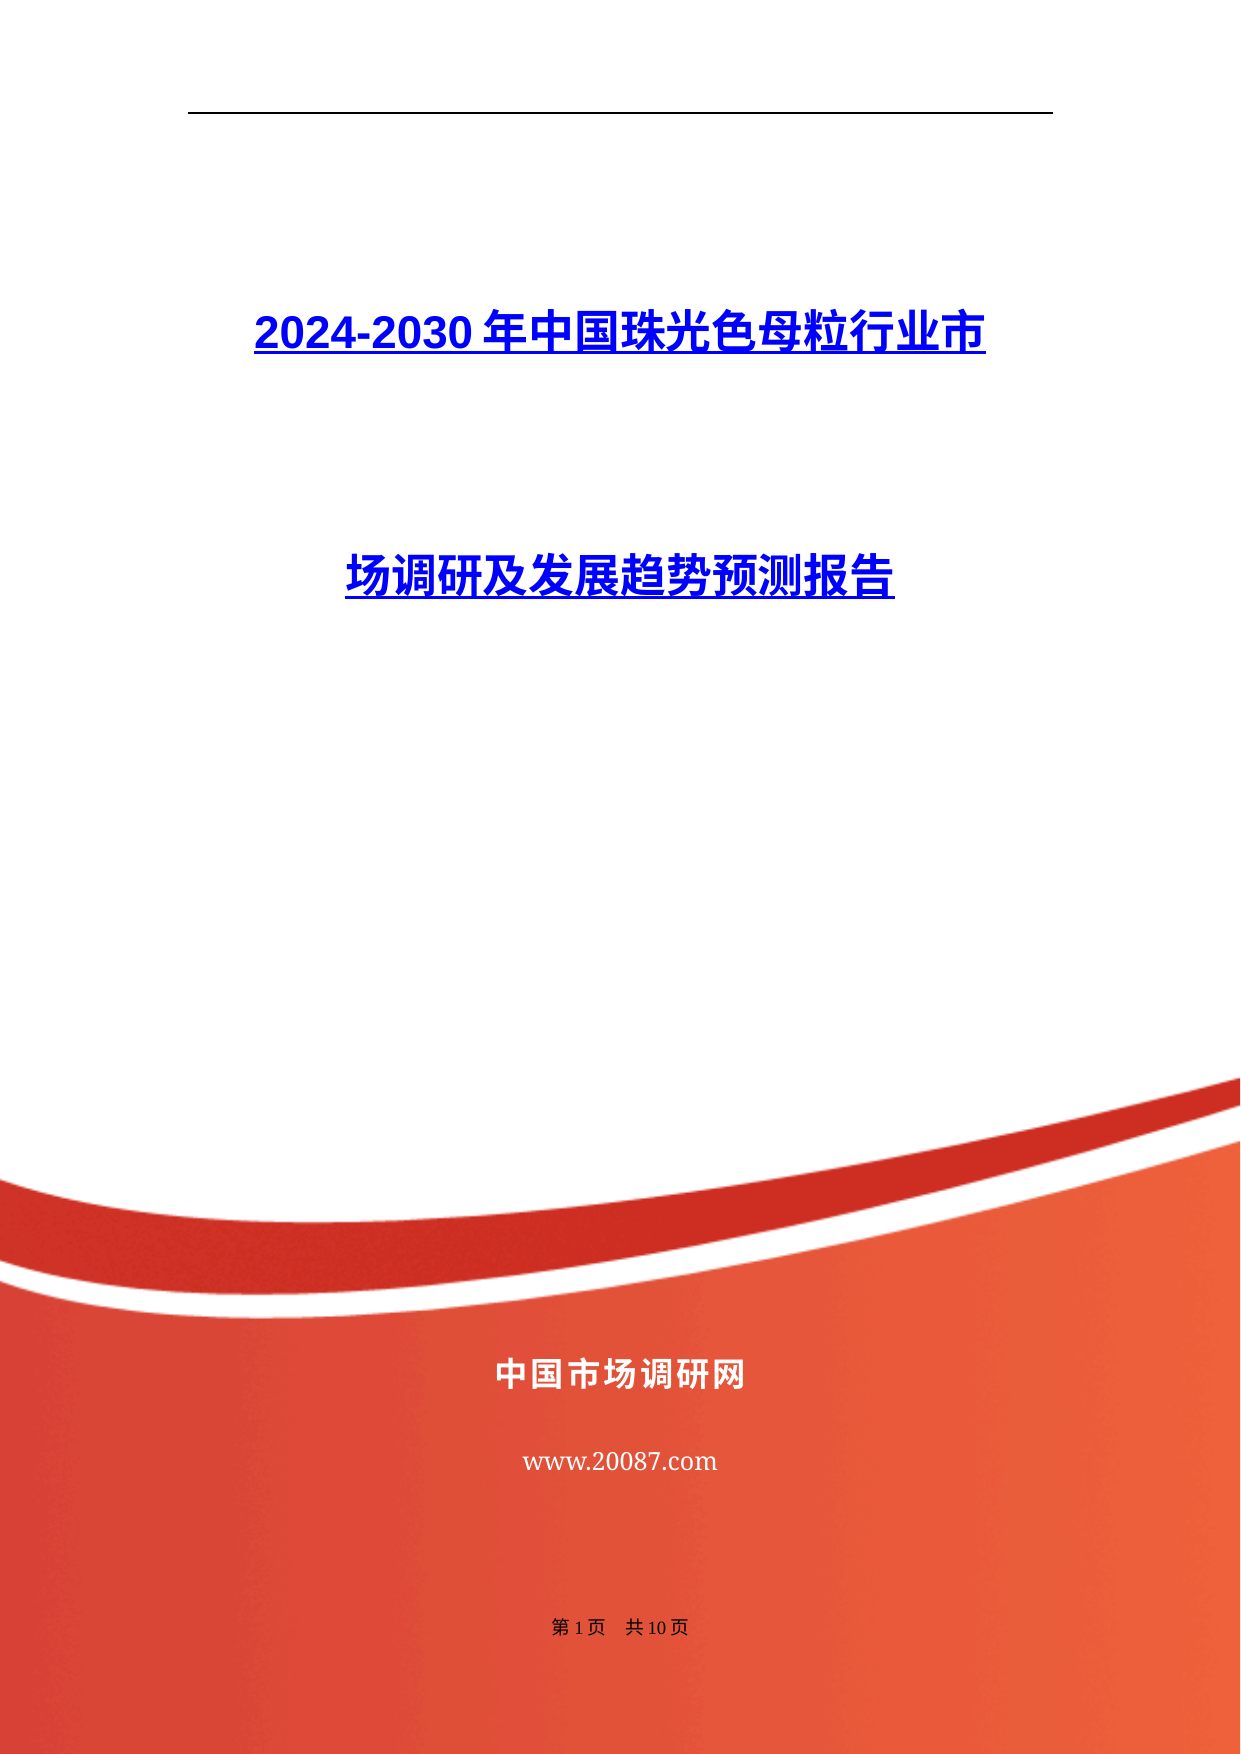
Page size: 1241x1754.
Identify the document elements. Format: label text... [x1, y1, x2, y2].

table_header 2024-2030年中国珠光色母粒行业市场调研及发展趋势预测报告 [188, 207, 1053, 773]
text www.20087.com [187, 1428, 1053, 1493]
picture [0, 1006, 1241, 1754]
subtitle 中国市场调研网 [187, 1339, 1053, 1404]
